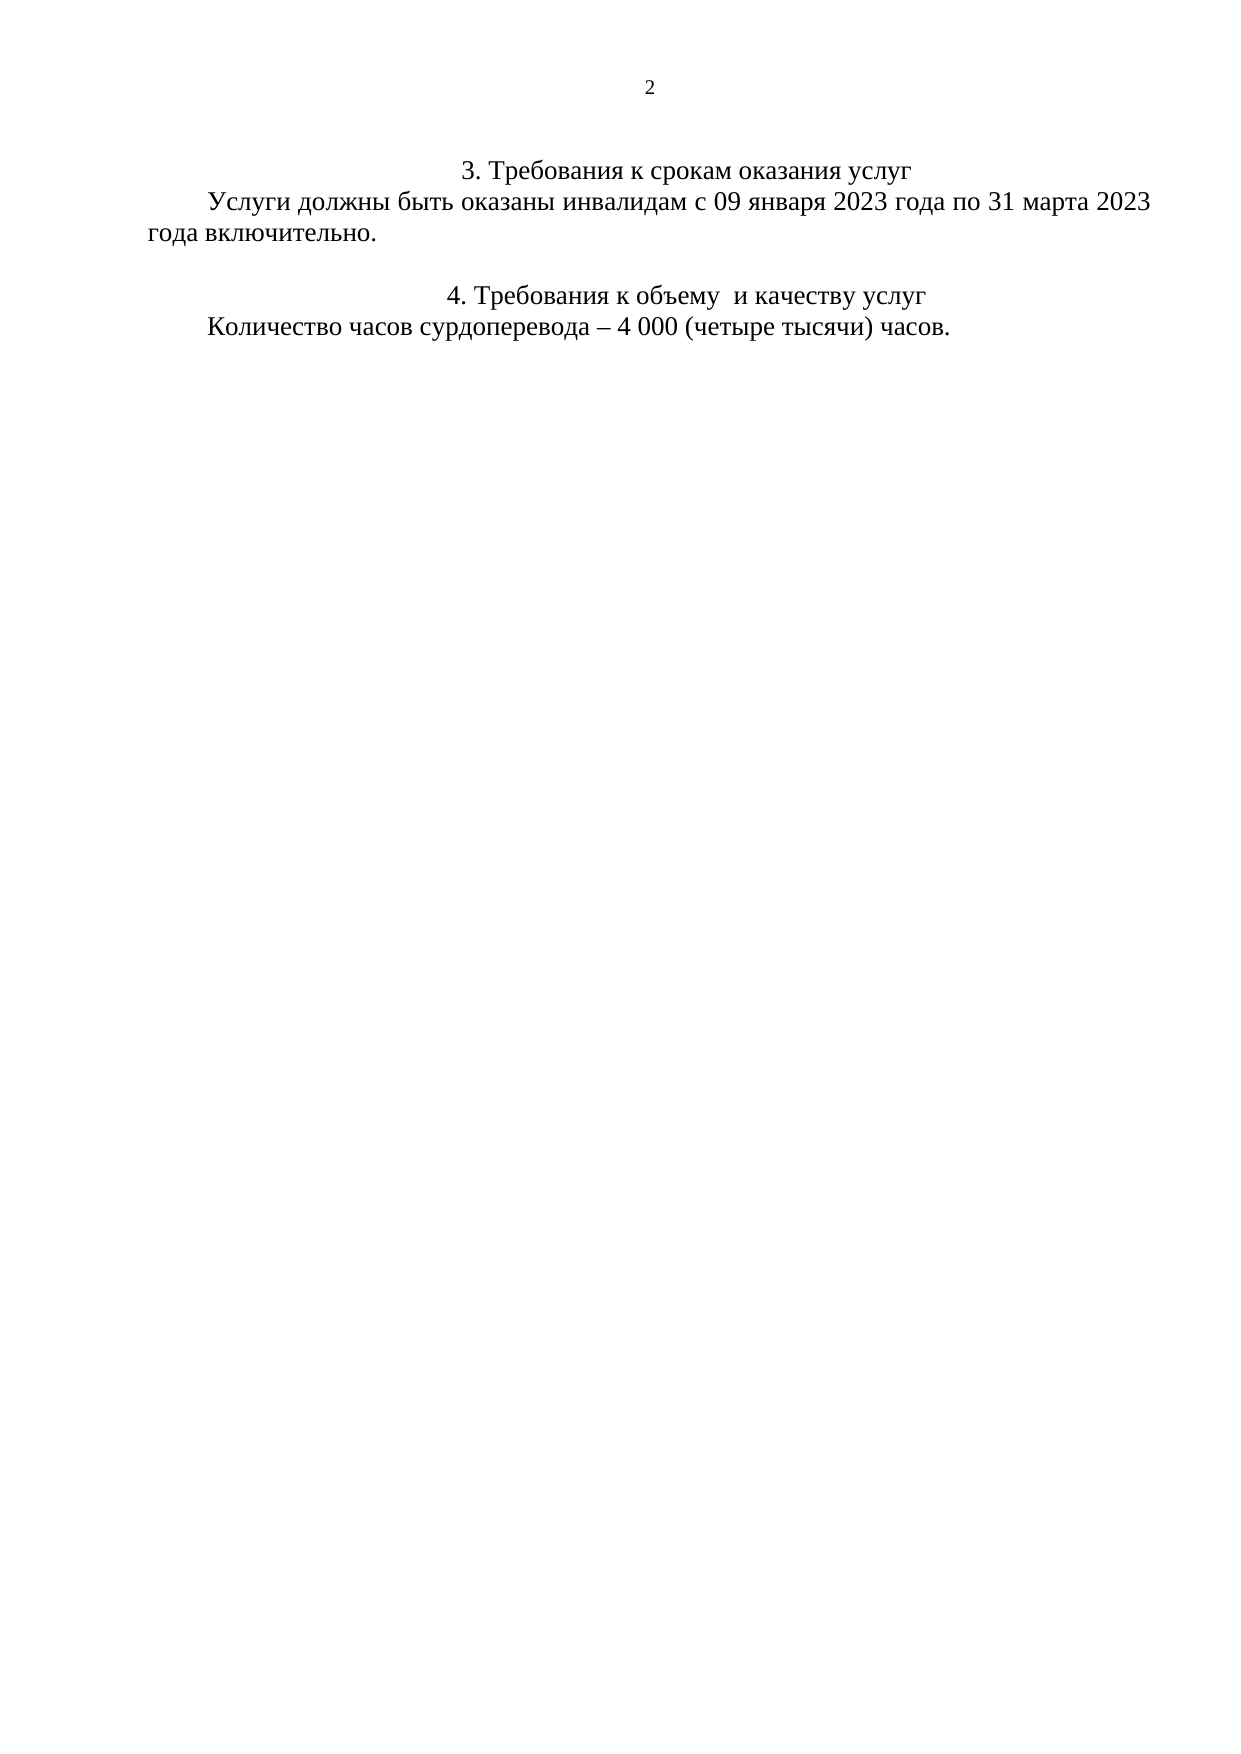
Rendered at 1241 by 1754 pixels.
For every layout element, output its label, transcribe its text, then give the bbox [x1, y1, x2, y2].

text Количество часов сурдоперевода – 4 000 (четыре тысячи) часов. [148, 310, 1152, 341]
title Услуги должны быть оказаны инвалидам с 09 января 2023 года по 31 марта 2023 года включительно. [148, 185, 1152, 248]
title 3. Требования к срокам оказания услуг [148, 154, 1152, 185]
title 4. Требования к объему и качеству услуг [148, 279, 1152, 310]
